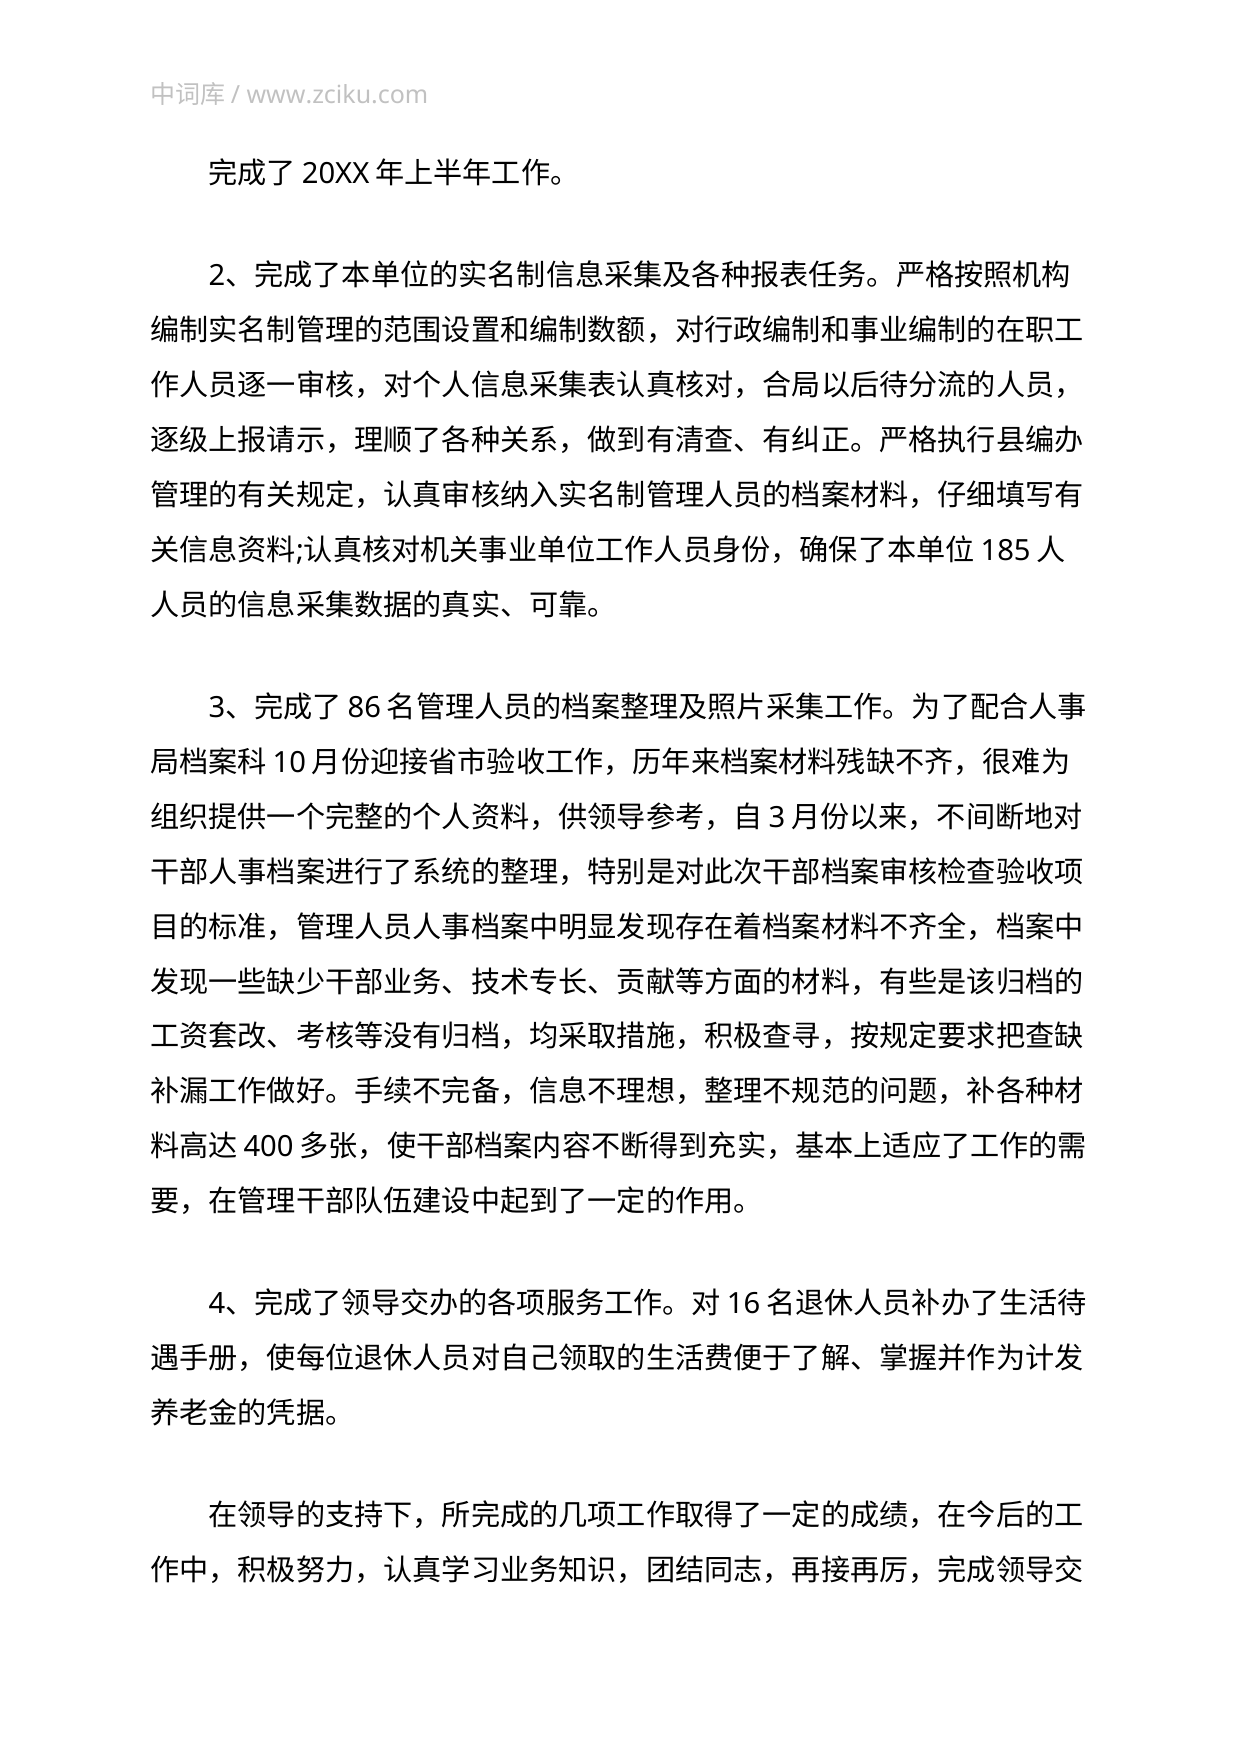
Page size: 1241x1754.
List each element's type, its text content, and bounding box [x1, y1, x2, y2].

text 2、完成了本单位的实名制信息采集及各种报表任务。严格按照机构编制实名制管理的范围设置和编制数额，对行政编制和事业编制的在职工作人员逐一审核，对个人信息采集表认真核对，合局以后待分流的人员，逐级上报请示，理顺了各种关系，做到有清查、有纠正。严格执行县编办管理的有关规定，认真审核纳入实名制管理人员的档案材料，仔细填写有关信息资料;认真核对机关事业单位工作人员身份，确保了本单位185人人员的信息采集数据的真实、可靠。 [150, 252, 1090, 624]
text 完成了20XX年上半年工作。 [150, 150, 1090, 192]
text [150, 1491, 1090, 1588]
text 4、完成了领导交办的各项服务工作。对16名退休人员补办了生活待遇手册，使每位退休人员对自己领取的生活费便于了解、掌握并作为计发养老金的凭据。 [150, 1279, 1090, 1432]
text 3、完成了86名管理人员的档案整理及照片采集工作。为了配合人事局档案科10月份迎接省市验收工作，历年来档案材料残缺不齐，很难为组织提供一个完整的个人资料，供领导参考，自3月份以来，不间断地对干部人事档案进行了系统的整理，特别是对此次干部档案审核检查验收项目的标准，管理人员人事档案中明显发现存在着档案材料不齐全，档案中发现一些缺少干部业务、技术专长、贡献等方面的材料，有些是该归档的工资套改、考核等没有归档，均采取措施，积极查寻，按规定要求把查缺补漏工作做好。手续不完备，信息不理想，整理不规范的问题，补各种材料高达400多张，使干部档案内容不断得到充实，基本上适应了工作的需要，在管理干部队伍建设中起到了一定的作用。 [150, 683, 1090, 1220]
